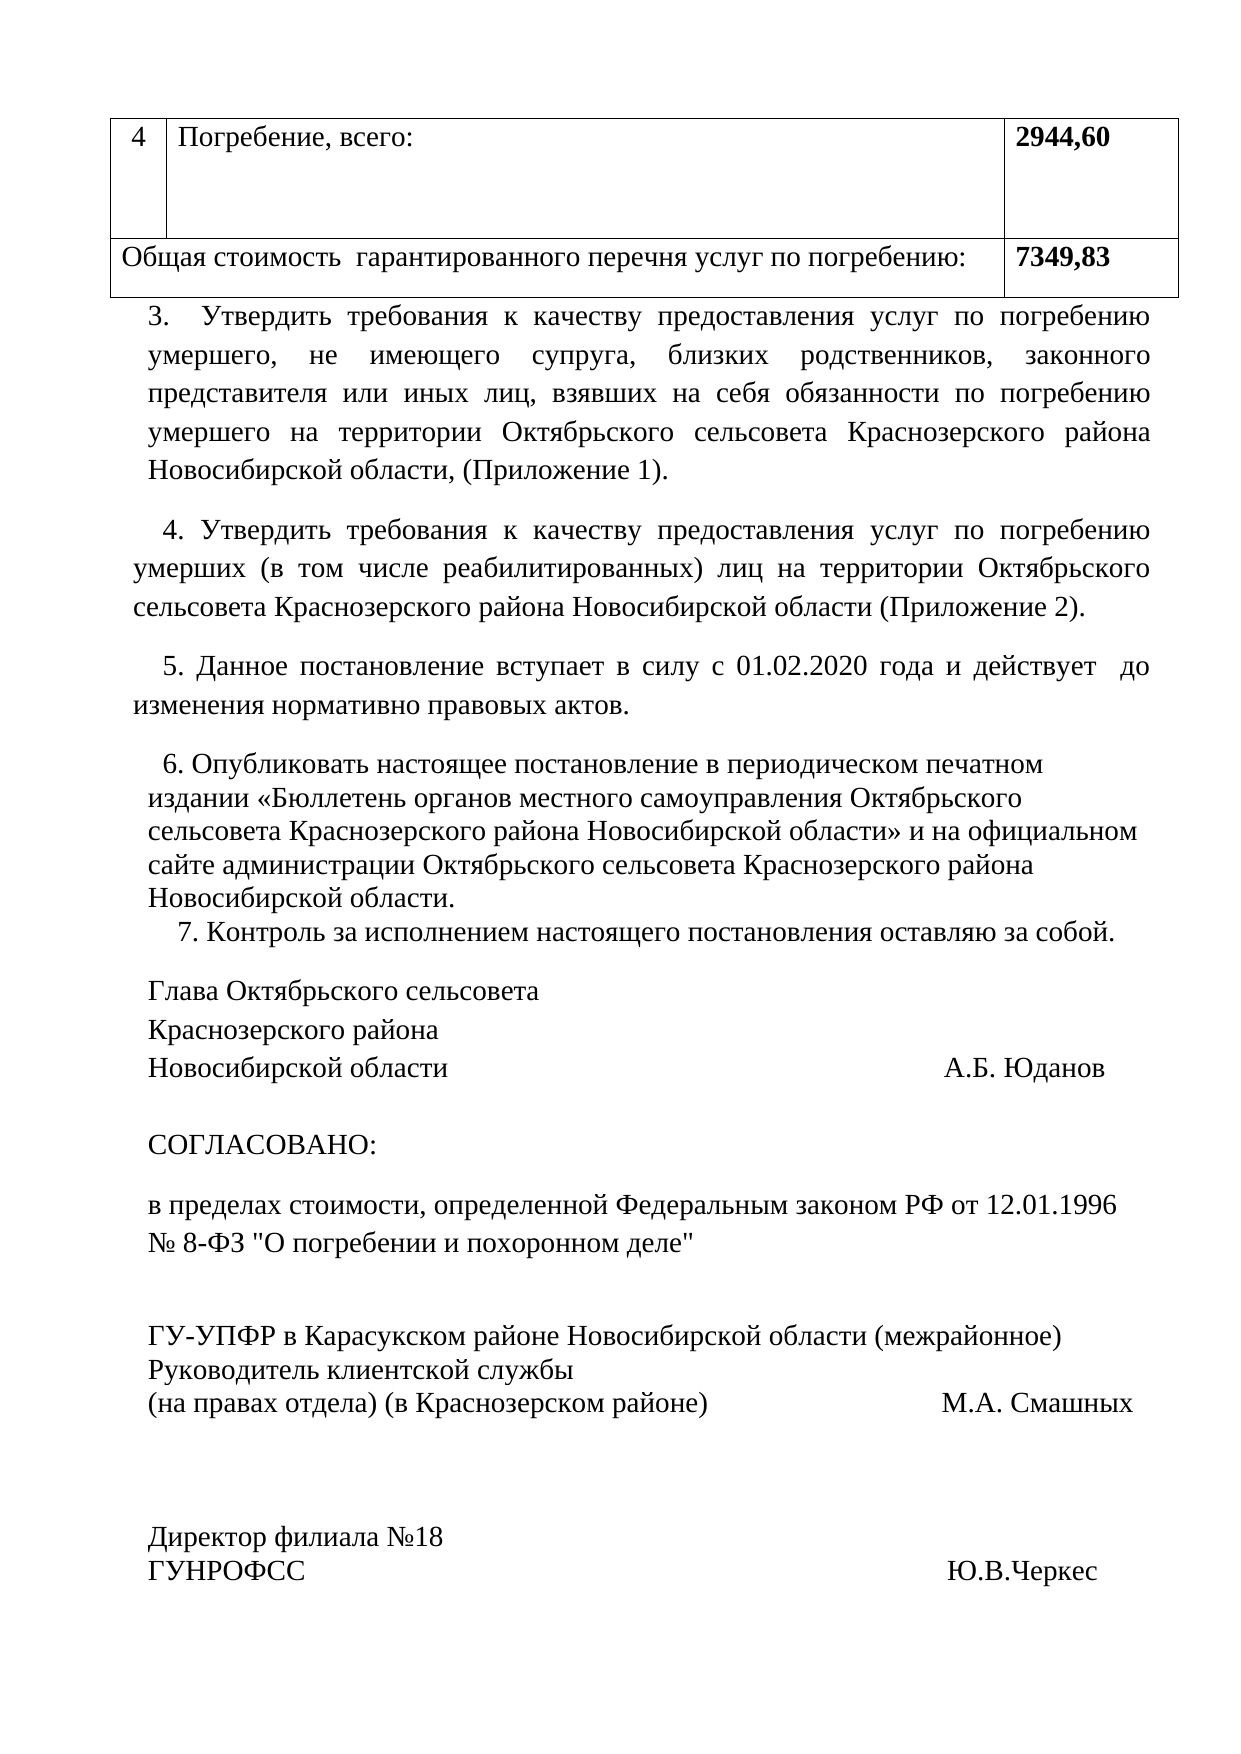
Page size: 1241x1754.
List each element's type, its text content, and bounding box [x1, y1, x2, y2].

list 6. Опубликовать настоящее постановление в периодическом печатном издании «Бюллетень органов местного самоуправления Октябрьского сельсовета Краснозерского района Новосибирской области» и на официальном сайте администрации Октябрьского сельсовета Краснозерского района Новосибирской области. [148, 746, 1152, 914]
text 7. Контроль за исполнением настоящего постановления оставляю за собой. [133, 914, 1152, 947]
text Новосибирской области А.Б. Юданов [148, 1050, 1152, 1084]
table_cell 7349,83 [1005, 239, 1178, 297]
text в пределах стоимости, определенной Федеральным законом РФ от 12.01.1996 № 8-ФЗ "О погребении и похоронном деле" [148, 1187, 1152, 1259]
text ГУНРОФСС Ю.В.Черкес [148, 1553, 1152, 1587]
table_cell 4 [111, 119, 166, 238]
table_cell 2944,60 [1005, 119, 1178, 238]
text СОГЛАСОВАНО: [148, 1127, 1152, 1161]
text 5. Данное постановление вступает в силу с 01.02.2020 года и действует до изменения нормативно правовых актов. [133, 648, 1152, 720]
text 4. Утвердить требования к качеству предоставления услуг по погребению умерших (в том числе реабилитированных) лиц на территории Октябрьского сельсовета Краснозерского района Новосибирской области (Приложение 2). [133, 512, 1152, 622]
table_cell Общая стоимость гарантированного перечня услуг по погребению: [111, 239, 1004, 297]
text Директор филиала №18 [148, 1519, 1152, 1553]
table_cell Погребение, всего: [167, 119, 1004, 238]
text ГУ-УПФР в Карасукском районе Новосибирской области (межрайонное) Руководитель клиентской службы (на правах отдела) (в Краснозерском районе) М.А. Смашных [574, 1318, 1152, 1419]
text Глава Октябрьского сельсовета [148, 973, 1152, 1007]
text 3. Утвердить требования к качеству предоставления услуг по погребению умершего, не имеющего супруга, близких родственников, законного представителя или иных лиц, взявших на себя обязанности по погребению умершего на территории Октябрьского сельсовета Краснозерского района Новосибирской области, (Приложение 1). [148, 298, 1152, 486]
text Краснозерского района [148, 1012, 1152, 1045]
